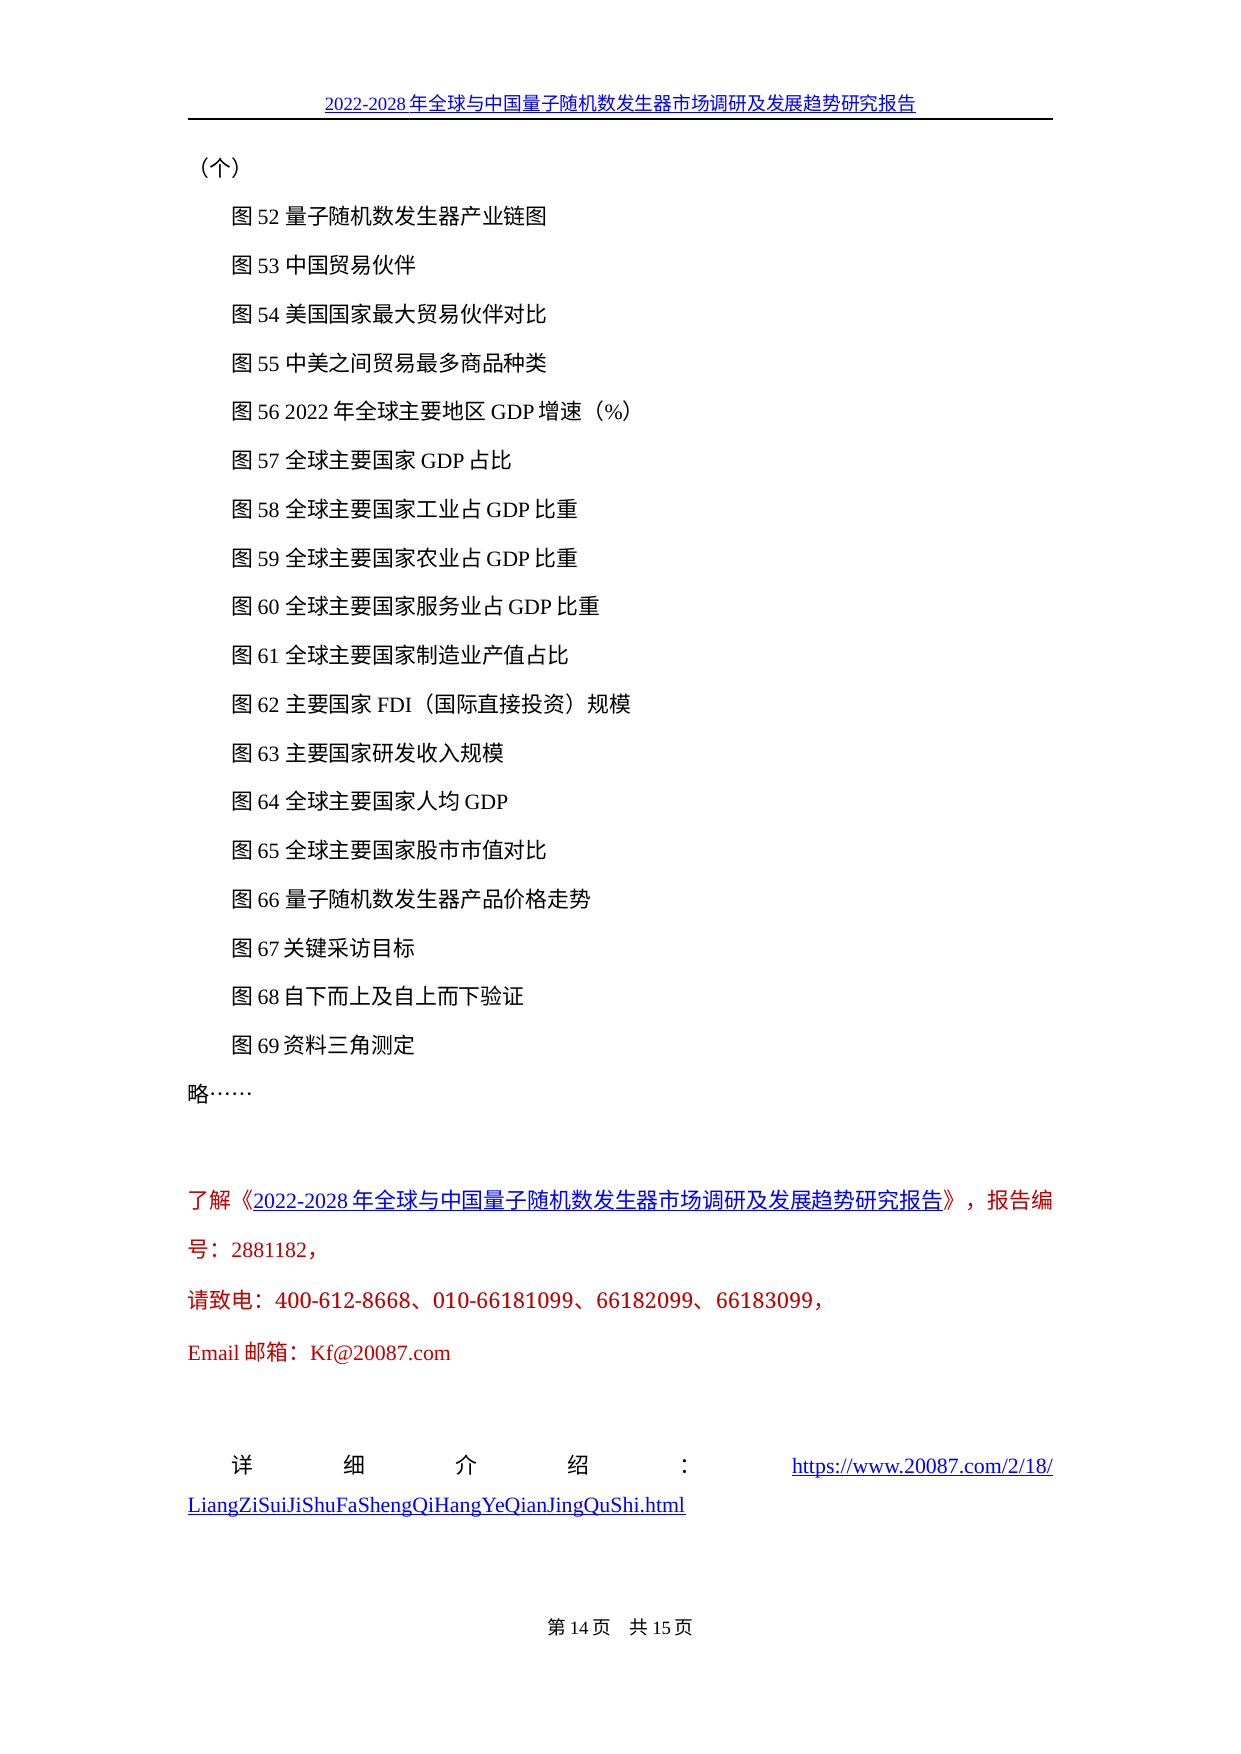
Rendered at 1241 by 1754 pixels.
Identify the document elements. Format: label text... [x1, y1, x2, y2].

text 了解《2022-2028年全球与中国量子随机数发生器市场调研及发展趋势研究报告》，报告编号：2881182， [187, 1183, 1053, 1264]
text 详细介绍：https://www.20087.com/2/18/LiangZiSuiJiShuFaShengQiHangYeQianJingQuShi.html [187, 1448, 1053, 1521]
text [187, 150, 1053, 1109]
text 请致电：400-612-8668、010-66181099、66182099、66183099， [187, 1283, 1053, 1316]
text Email邮箱：Kf@20087.com [187, 1335, 1053, 1367]
